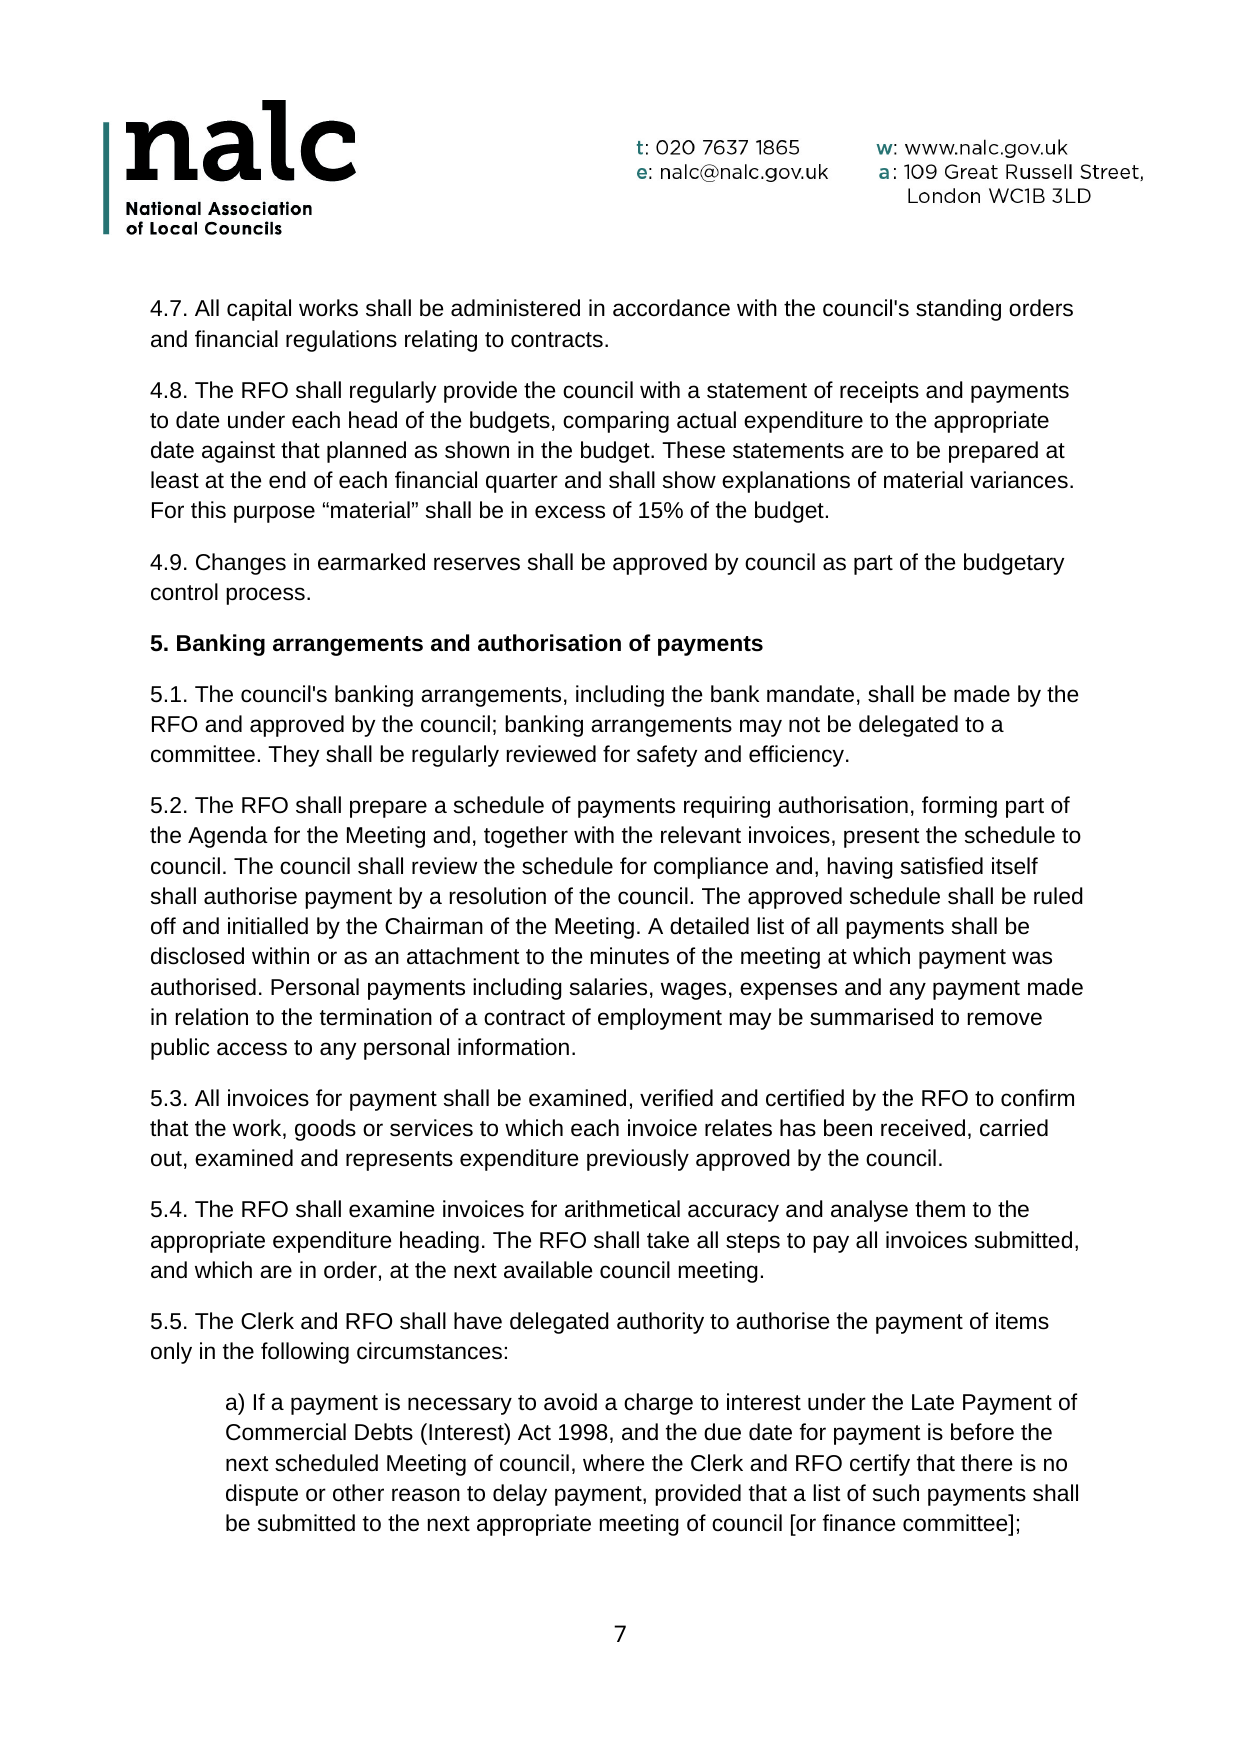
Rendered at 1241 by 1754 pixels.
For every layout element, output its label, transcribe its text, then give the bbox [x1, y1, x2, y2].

text a) If a payment is necessary to avoid a charge to interest under the Late Payment of Commercial Debts (Interest) Act 1998, and the due date for payment is before the next scheduled Meeting of council, where the Clerk and RFO certify that there is no dispute or other reason to delay payment, provided that a list of such payments shall be submitted to the next appropriate meeting of council [or finance committee]; [225, 1389, 1090, 1536]
picture [103, 100, 1144, 235]
text 5.5. The Clerk and RFO shall have delegated authority to authorise the payment of items only in the following circumstances: [150, 1308, 1090, 1364]
text 4.9. Changes in earmarked reserves shall be approved by council as part of the budgetary control process. [150, 548, 1090, 605]
text 5.4. The RFO shall examine invoices for arithmetical accuracy and analyse them to the appropriate expenditure heading. The RFO shall take all steps to pay all invoices submitted, and which are in order, at the next available council meeting. [150, 1196, 1090, 1283]
text 5. Banking arrangements and authorisation of payments [150, 630, 1090, 656]
text 5.2. The RFO shall prepare a schedule of payments requiring authorisation, forming part of the Agenda for the Meeting and, together with the relevant invoices, present the schedule to council. The council shall review the schedule for compliance and, having satisfied itself shall authorise payment by a resolution of the council. The approved schedule shall be ruled off and initialled by the Chairman of the Meeting. A detailed list of all payments shall be disclosed within or as an attachment to the minutes of the meeting at which payment was authorised. Personal payments including salaries, wages, expenses and any payment made in relation to the termination of a contract of employment may be summarised to remove public access to any personal information. [150, 792, 1090, 1060]
text 5.3. All invoices for payment shall be examined, verified and certified by the RFO to confirm that the work, goods or services to which each invoice relates has been received, carried out, examined and represents expenditure previously approved by the council. [150, 1085, 1090, 1172]
text 4.7. All capital works shall be administered in accordance with the council's standing orders and financial regulations relating to contracts. [150, 295, 1090, 352]
text 4.8. The RFO shall regularly provide the council with a statement of receipts and payments to date under each head of the budgets, comparing actual expenditure to the appropriate date against that planned as shown in the budget. These statements are to be prepared at least at the end of each financial quarter and shall show explanations of material variances. For this purpose “material” shall be in excess of 15% of the budget. [150, 377, 1090, 524]
text 5.1. The council's banking arrangements, including the bank mandate, shall be made by the RFO and approved by the council; banking arrangements may not be delegated to a committee. They shall be regularly reviewed for safety and efficiency. [150, 681, 1090, 768]
